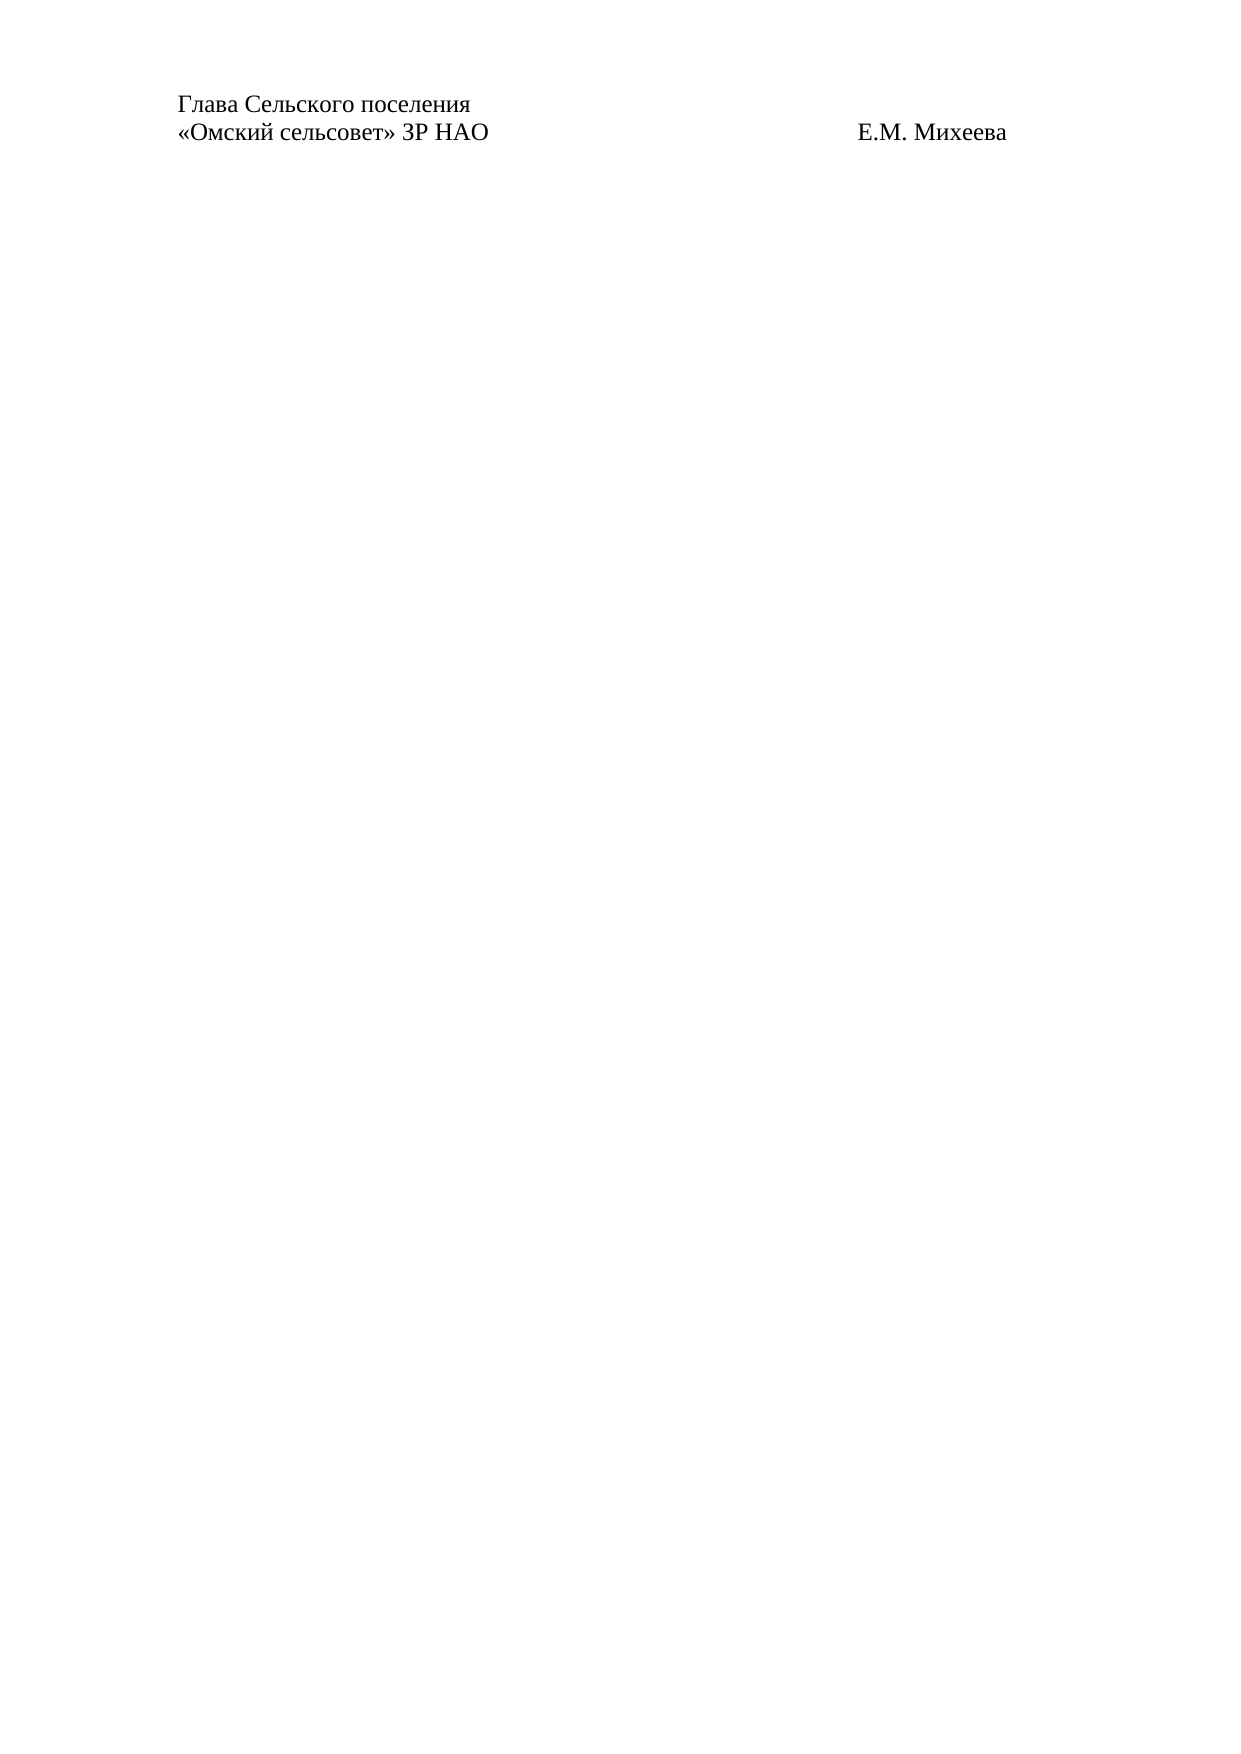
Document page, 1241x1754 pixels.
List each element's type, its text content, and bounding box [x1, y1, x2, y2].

text «Омский сельсовет» ЗР НАО Е.М. Михеева [177, 117, 1152, 146]
text Глава Сельского поселения [177, 89, 1152, 117]
